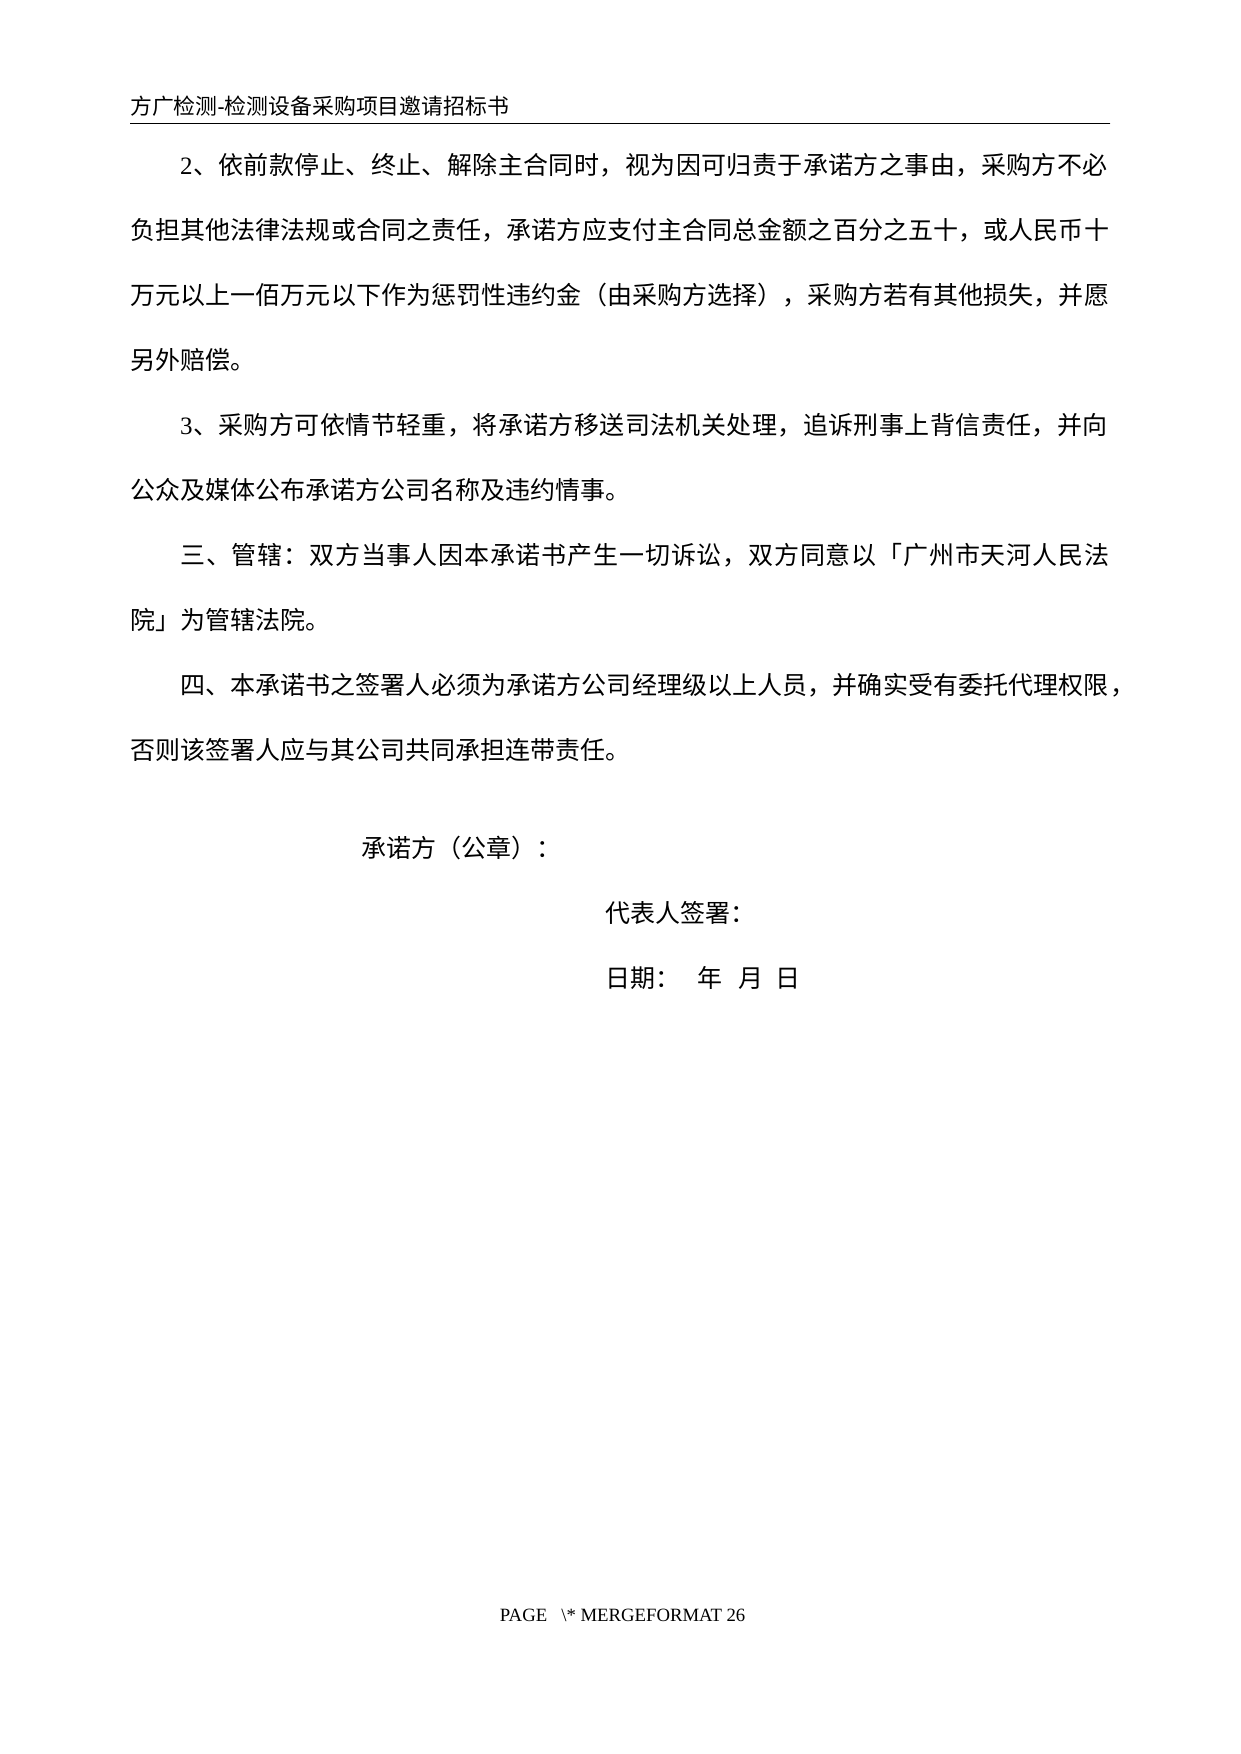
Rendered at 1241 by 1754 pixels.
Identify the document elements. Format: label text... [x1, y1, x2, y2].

text 日期： 年 月 日 [130, 944, 1110, 1009]
text 3、采购方可依情节轻重，将承诺方移送司法机关处理，追诉刑事上背信责任，并向公众及媒体公布承诺方公司名称及违约情事。 [130, 391, 1110, 521]
text 三、管辖：双方当事人因本承诺书产生一切诉讼，双方同意以「广州市天河人民法院」为管辖法院。 [130, 521, 1110, 651]
text 承诺方（公章）： [130, 814, 1110, 879]
text 代表人签署： [130, 879, 1110, 944]
text 四、本承诺书之签署人必须为承诺方公司经理级以上人员，并确实受有委托代理权限，否则该签署人应与其公司共同承担连带责任。 [130, 651, 1110, 781]
text 2、依前款停止、终止、解除主合同时，视为因可归责于承诺方之事由，采购方不必负担其他法律法规或合同之责任，承诺方应支付主合同总金额之百分之五十，或人民币十万元以上一佰万元以下作为惩罚性违约金（由采购方选择），采购方若有其他损失，并愿另外赔偿。 [130, 131, 1110, 391]
